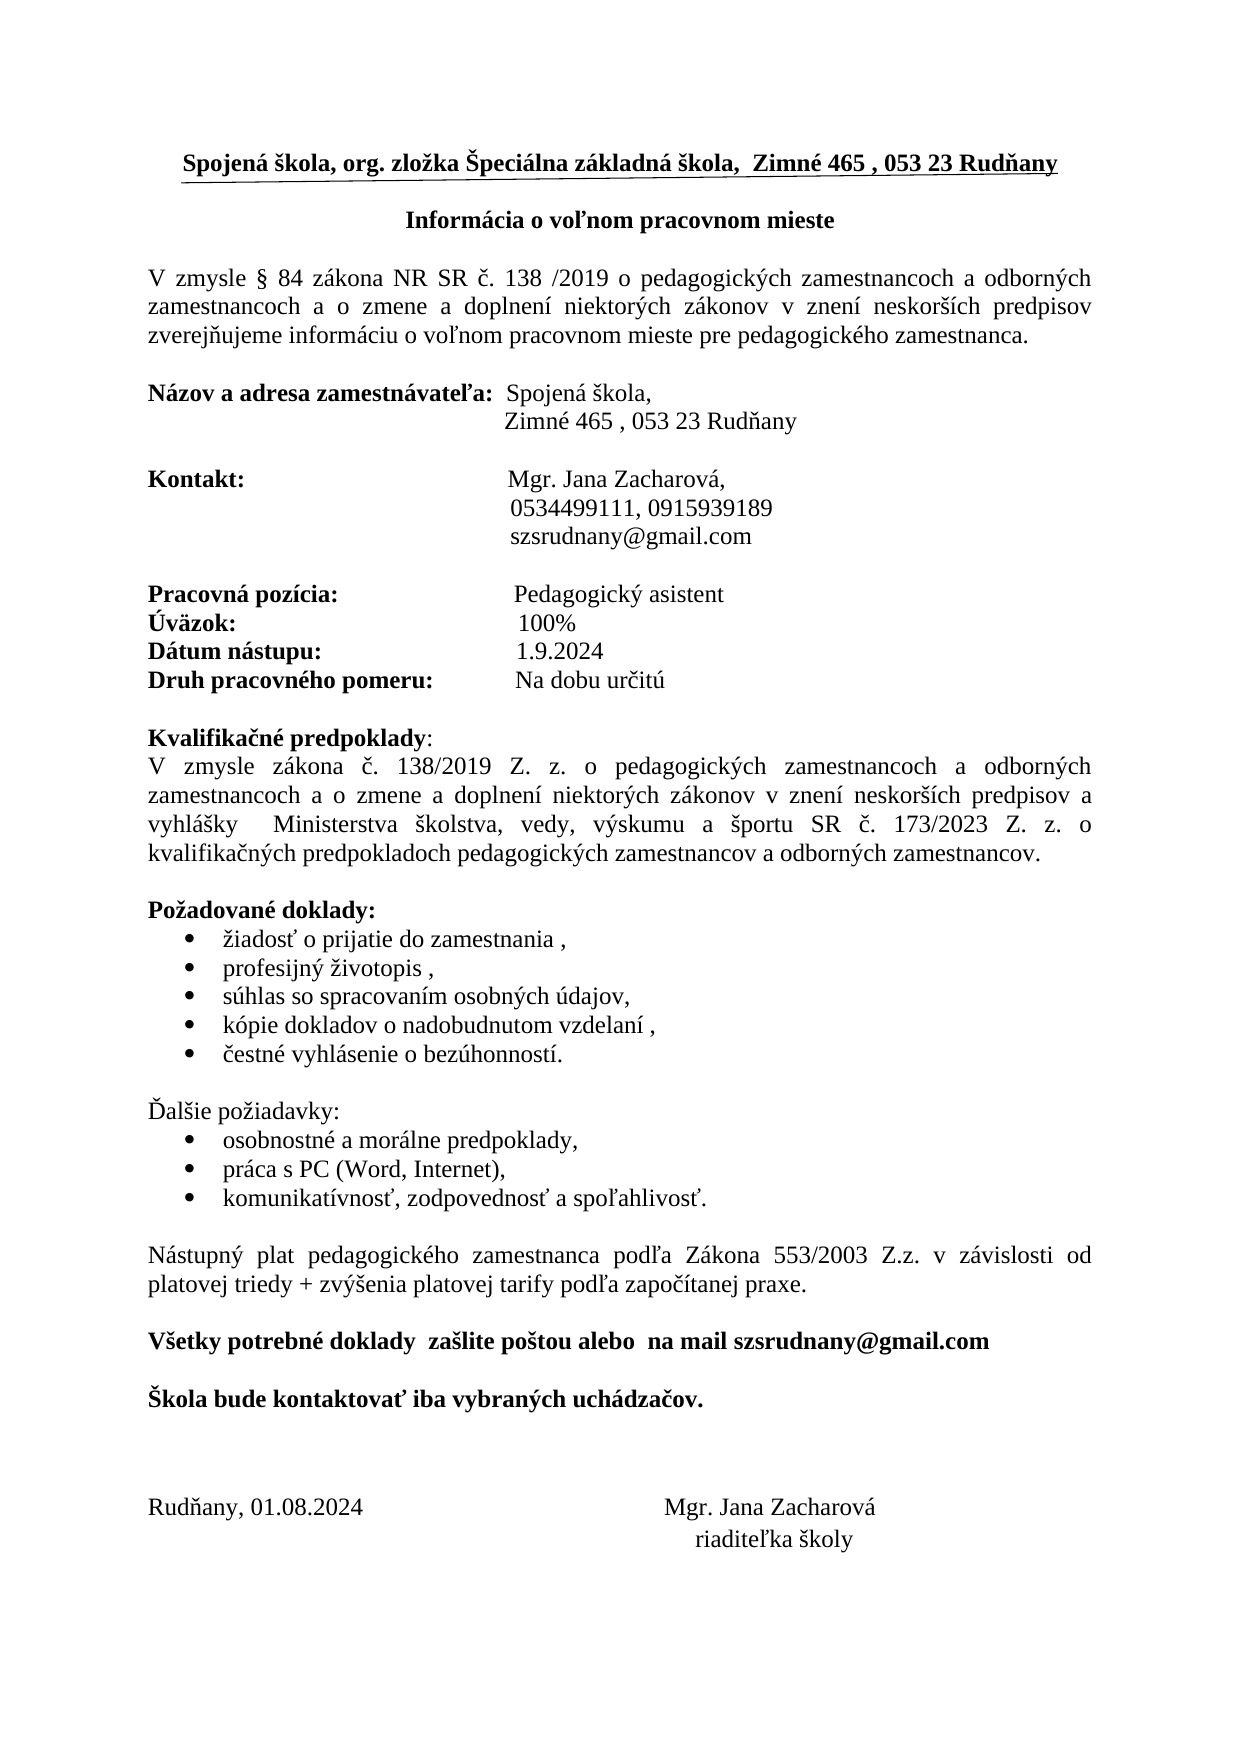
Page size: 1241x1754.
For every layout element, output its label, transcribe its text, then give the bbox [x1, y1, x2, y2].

list súhlas so spracovaním osobných údajov, [185, 981, 1093, 1010]
list práca s PC (Word, Internet), [185, 1154, 1093, 1183]
list čestné vyhlásenie o bezúhonností. [185, 1039, 1093, 1068]
text Pracovná pozícia: Pedagogický asistent [148, 579, 1093, 608]
text szsrudnany@gmail.com [148, 521, 1093, 550]
text 0534499111, 0915939189 [148, 493, 1093, 521]
text V zmysle zákona č. 138/2019 Z. z. o pedagogických zamestnancoch a odborných zamestnancoch a o zmene a doplnení niektorých zákonov v znení neskorších predpisov a vyhlášky Ministerstva školstva, vedy, výskumu a športu SR č. 173/2023 Z. z. o kvalifikačných predpokladoch pedagogických zamestnancov a odborných zamestnancov. [148, 751, 1093, 866]
text Požadované doklady: [148, 895, 1093, 924]
text Informácia o voľnom pracovnom mieste [148, 205, 1093, 234]
text Názov a adresa zamestnávateľa: Spojená škola, Zimné 465 , 053 23 Rudňany [148, 378, 1093, 435]
text Ďalšie požiadavky: [148, 1096, 1093, 1125]
text Dátum nástupu: 1.9.2024 [148, 636, 1093, 665]
list osobnostné a morálne predpoklady, [185, 1125, 1093, 1154]
list komunikatívnosť, zodpovednosť a spoľahlivosť. [185, 1183, 1093, 1211]
text Úväzok: 100% [148, 608, 1093, 636]
text Nástupný plat pedagogického zamestnanca podľa Zákona 553/2003 Z.z. v závislosti od platovej triedy + zvýšenia platovej tarify podľa započítanej praxe. [148, 1240, 1093, 1298]
text V zmysle § 84 zákona NR SR č. 138 /2019 o pedagogických zamestnancoch a odborných zamestnancoch a o zmene a doplnení niektorých zákonov v znení neskorších predpisov zverejňujeme informáciu o voľnom pracovnom mieste pre pedagogického zamestnanca. [148, 263, 1093, 349]
text Kontakt: Mgr. Jana Zacharová, [148, 464, 1093, 493]
list žiadosť o prijatie do zamestnania , [185, 924, 1093, 953]
text Škola bude kontaktovať iba vybraných uchádzačov. [148, 1384, 1093, 1413]
text Spojená škola, org. zložka Špeciálna základná škola, Zimné 465 , 053 23 Rudňany [148, 148, 1093, 176]
text Všetky potrebné doklady zašlite poštou alebo na mail szsrudnany@gmail.com [148, 1326, 1093, 1355]
text Druh pracovného pomeru: Na dobu určitú [148, 665, 1093, 694]
list profesijný životopis , [185, 953, 1093, 981]
text Kvalifikačné predpoklady: [148, 723, 1093, 751]
text Rudňany, 01.08.2024 Mgr. Jana Zacharová [148, 1492, 1093, 1520]
text riaditeľka školy [148, 1524, 1093, 1553]
list kópie dokladov o nadobudnutom vzdelaní , [185, 1010, 1093, 1039]
